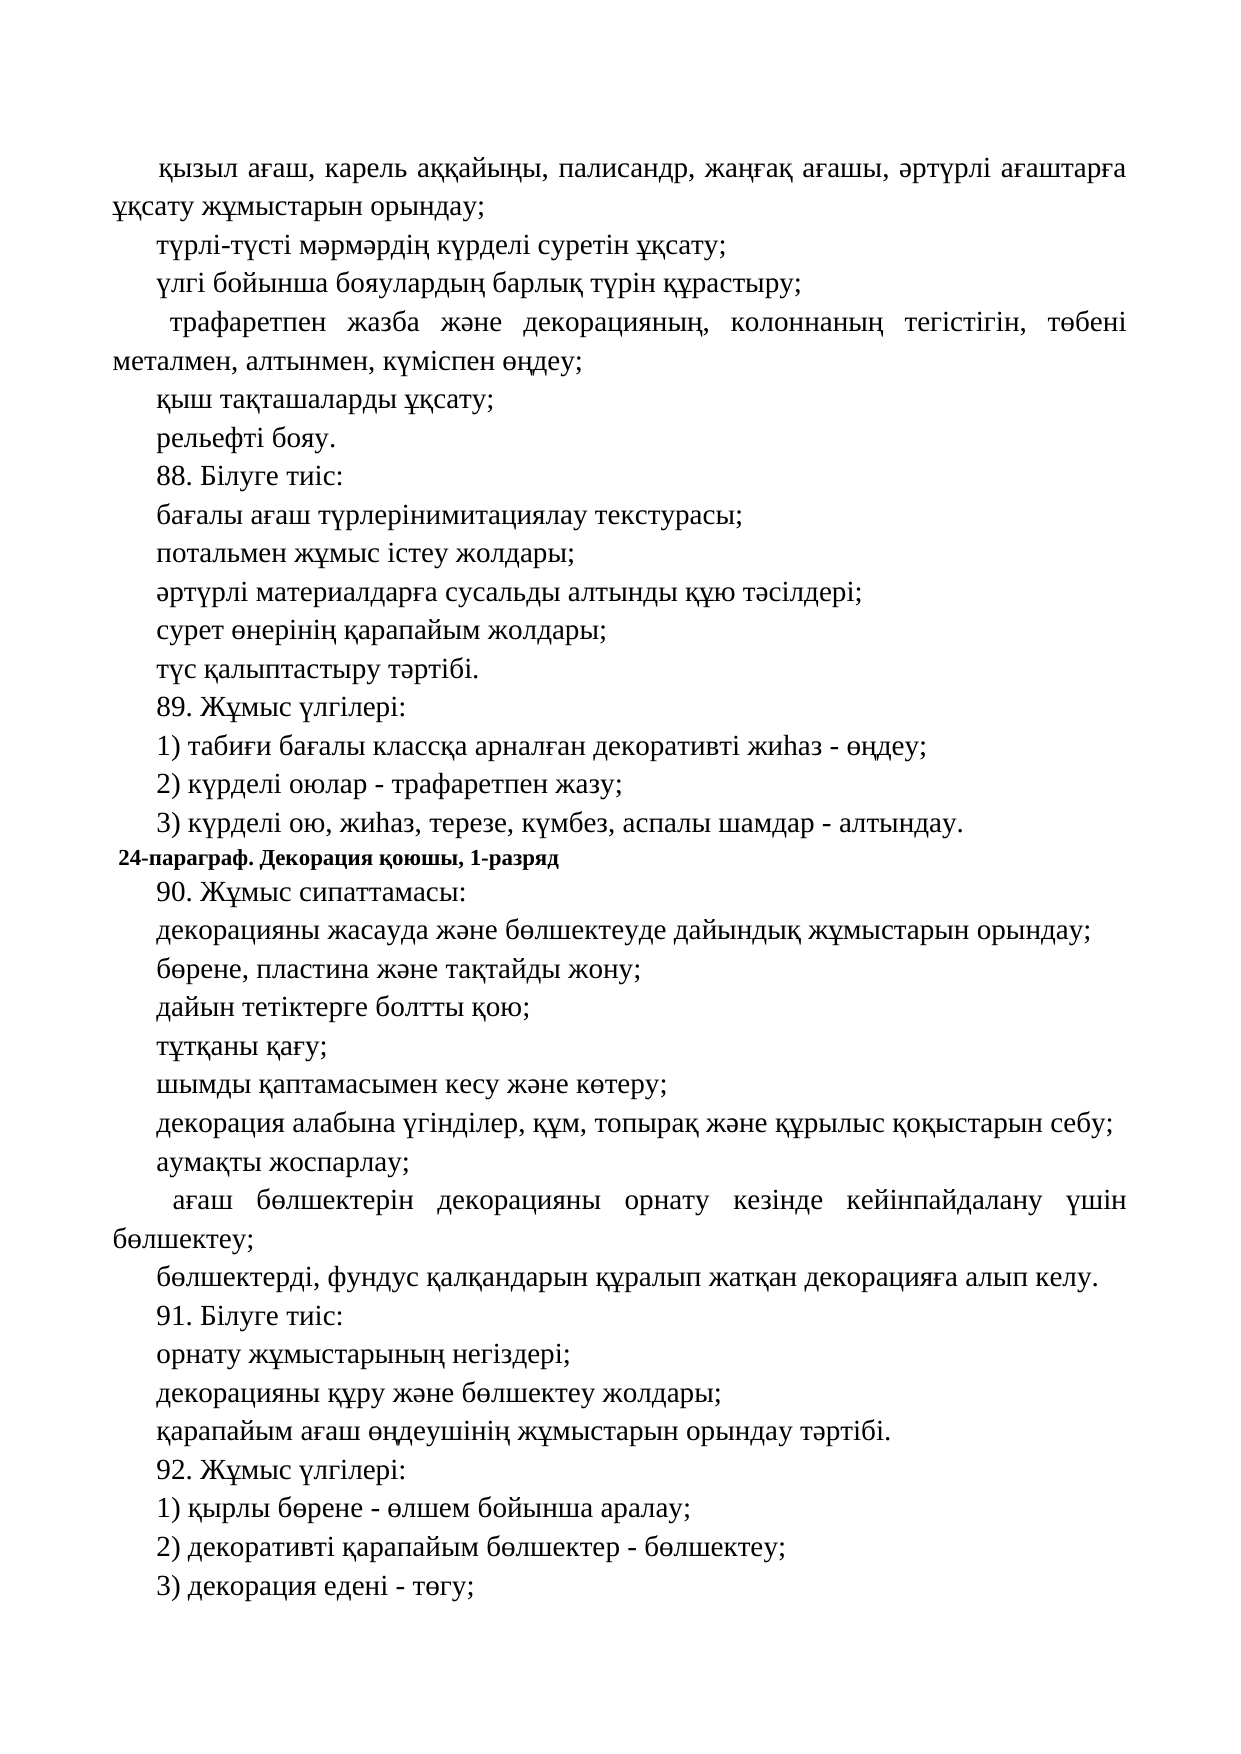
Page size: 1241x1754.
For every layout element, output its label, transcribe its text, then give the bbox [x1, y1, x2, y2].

text орнату жұмыстарының негіздері; [112, 1336, 1128, 1370]
text әртүрлі материалдарға сусальды алтынды құю тәсілдері; [112, 574, 1128, 607]
text қыш тақташаларды ұқсату; [112, 381, 1128, 415]
text қарапайым ағаш өңдеушінің жұмыстарын орындау тәртібі. [112, 1413, 1128, 1447]
text 1) қырлы бөрене - өлшем бойынша аралау; [112, 1491, 1128, 1524]
text потальмен жұмыс істеу жолдары; [112, 535, 1128, 569]
text ағаш бөлшектерін декорацияны орнату кезінде кейінпайдалану үшін бөлшектеу; [112, 1182, 1128, 1254]
text 24-параграф. Декорация қоюшы, 1-разряд [112, 844, 1128, 870]
text рельефті бояу. [112, 420, 1128, 453]
text 88. Білуге тиіс: [112, 458, 1128, 492]
text 90. Жұмыс сипаттамасы: [112, 874, 1128, 907]
text түс қалыптастыру тәртібі. [112, 651, 1128, 684]
text бағалы ағаш түрлерінимитациялау текстурасы; [112, 497, 1128, 530]
text шымды қаптамасымен кесу және көтеру; [112, 1067, 1128, 1100]
text түрлі-түсті мәрмәрдің күрделі суретін ұқсату; [112, 227, 1128, 261]
text 3) декорация едені - төгу; [112, 1568, 1128, 1601]
text 1) табиғи бағалы классқа арналған декоративті жиһаз - өңдеу; [112, 728, 1128, 762]
text 92. Жұмыс үлгілері: [112, 1452, 1128, 1486]
text 3) күрделі ою, жиһаз, терезе, күмбез, аспалы шамдар - алтындау. [112, 805, 1128, 839]
text сурет өнерінің қарапайым жолдары; [112, 612, 1128, 646]
text 91. Білуге тиіс: [112, 1298, 1128, 1331]
text декорацияны құру және бөлшектеу жолдары; [112, 1375, 1128, 1408]
text тұтқаны қағу; [112, 1028, 1128, 1062]
text аумақты жоспарлау; [112, 1144, 1128, 1177]
text декорацияны жасауда және бөлшектеуде дайындық жұмыстарын орындау; [112, 912, 1128, 946]
text үлгі бойынша бояулардың барлық түрін құрастыру; [112, 266, 1128, 299]
text 2) декоративті қарапайым бөлшектер - бөлшектеу; [112, 1529, 1128, 1563]
text бөрене, пластина және тақтайды жону; [112, 951, 1128, 984]
text дайын тетіктерге болтты қою; [112, 989, 1128, 1023]
text трафаретпен жазба және декорацияның, колоннаның тегістігін, төбені металмен, алтынмен, күміспен өңдеу; [112, 304, 1128, 376]
text декорация алабына үгінділер, құм, топырақ және құрылыс қоқыстарын себу; [112, 1105, 1128, 1139]
text қызыл ағаш, карель аққайыңы, палисандр, жаңғақ ағашы, әртүрлі ағаштарға ұқсату жұмыстарын орындау; [112, 150, 1128, 222]
text 89. Жұмыс үлгілері: [112, 689, 1128, 723]
text 2) күрделі оюлар - трафаретпен жазу; [112, 767, 1128, 800]
text бөлшектерді, фундус қалқандарын құралып жатқан декорацияға алып келу. [112, 1259, 1128, 1293]
